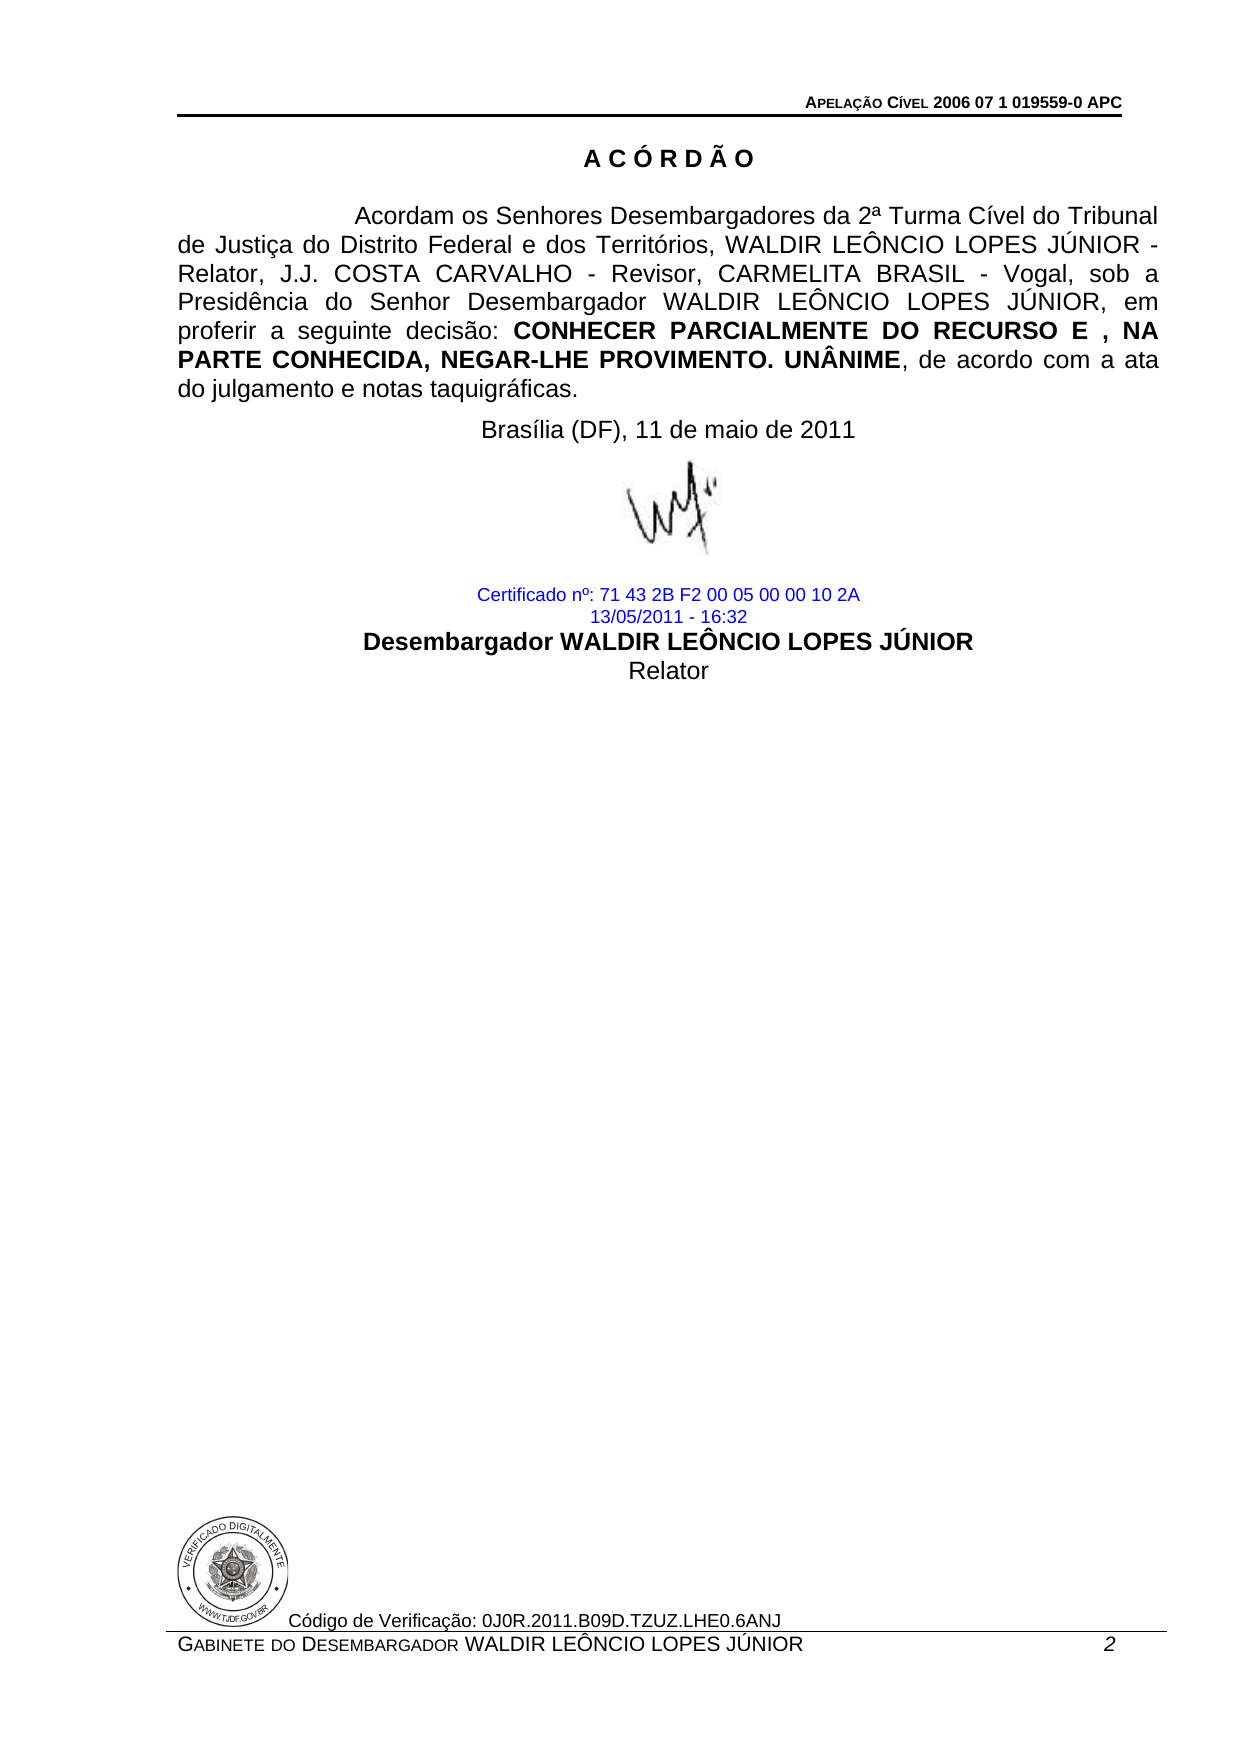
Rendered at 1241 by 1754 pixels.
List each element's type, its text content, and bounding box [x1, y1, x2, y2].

table_header A C Ó R D Ã O Acordam os Senhores Desembargadores da 2ª Turma Cível do Tribunal de Justiça do Distrito Federal e dos Territórios, WALDIR LEÔNCIO LOPES JÚNIOR - Relator, J.J. COSTA CARVALHO - Revisor, CARMELITA BRASIL - Vogal, sob a Presidência do Senhor Desembargador WALDIR LEÔNCIO LOPES JÚNIOR, em proferir a seguinte decisão: CONHECER PARCIALMENTE DO RECURSO E , NA PARTE CONHECIDA, NEGAR-LHE PROVIMENTO. UNÂNIME, de acordo com a ata do julgamento e notas taquigráficas. Brasília (DF), 11 de maio de 2011 Certificado nº: 71 43 2B F2 00 05 00 00 10 2A 13/05/2011 - 16:32 Desembargador WALDIR LEÔNCIO LOPES JÚNIOR Relator [166, 144, 1171, 685]
picture [177, 1516, 289, 1627]
picture [597, 456, 740, 585]
